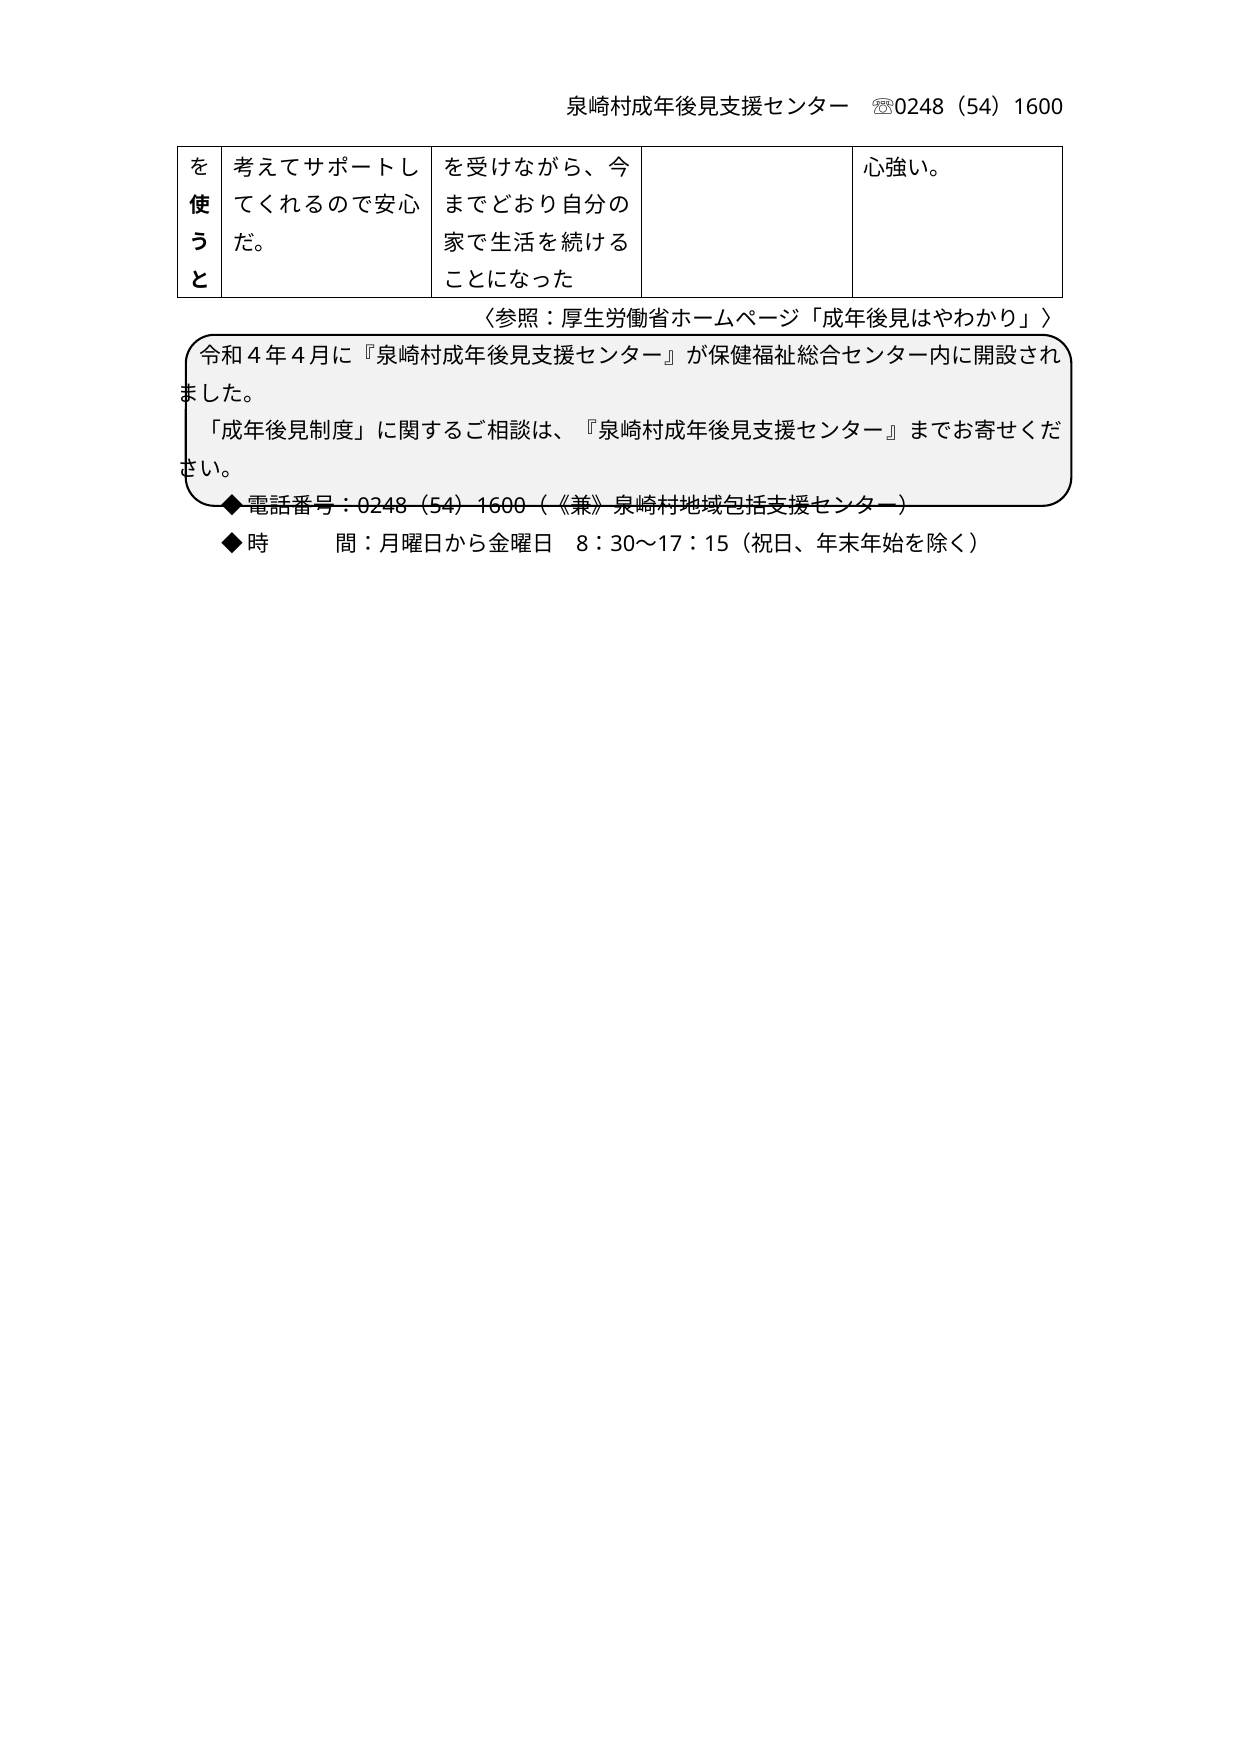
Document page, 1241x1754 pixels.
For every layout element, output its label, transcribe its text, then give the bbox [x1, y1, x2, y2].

table_cell 成年後見制度を使うと [178, 147, 221, 297]
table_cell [853, 147, 1062, 297]
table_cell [642, 147, 852, 297]
text 令和４年４月に『泉崎村成年後見支援センター』が保健福祉総合センター内に開設されました。 [177, 335, 1063, 410]
text 「成年後見制度」に関するご相談は、『泉崎村成年後見支援センター』までお寄せください。 [177, 410, 1063, 485]
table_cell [222, 147, 431, 297]
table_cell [432, 147, 641, 297]
text ◆ 電話番号：0248（54）1600（《兼》泉崎村地域包括支援センター） [177, 485, 1063, 523]
text ◆ 時 間：月曜日から金曜日 8：30～17：15（祝日、年末年始を除く） [177, 523, 1063, 560]
text 〈参照：厚生労働省ホームページ「成年後見はやわかり」〉 [177, 298, 1063, 335]
